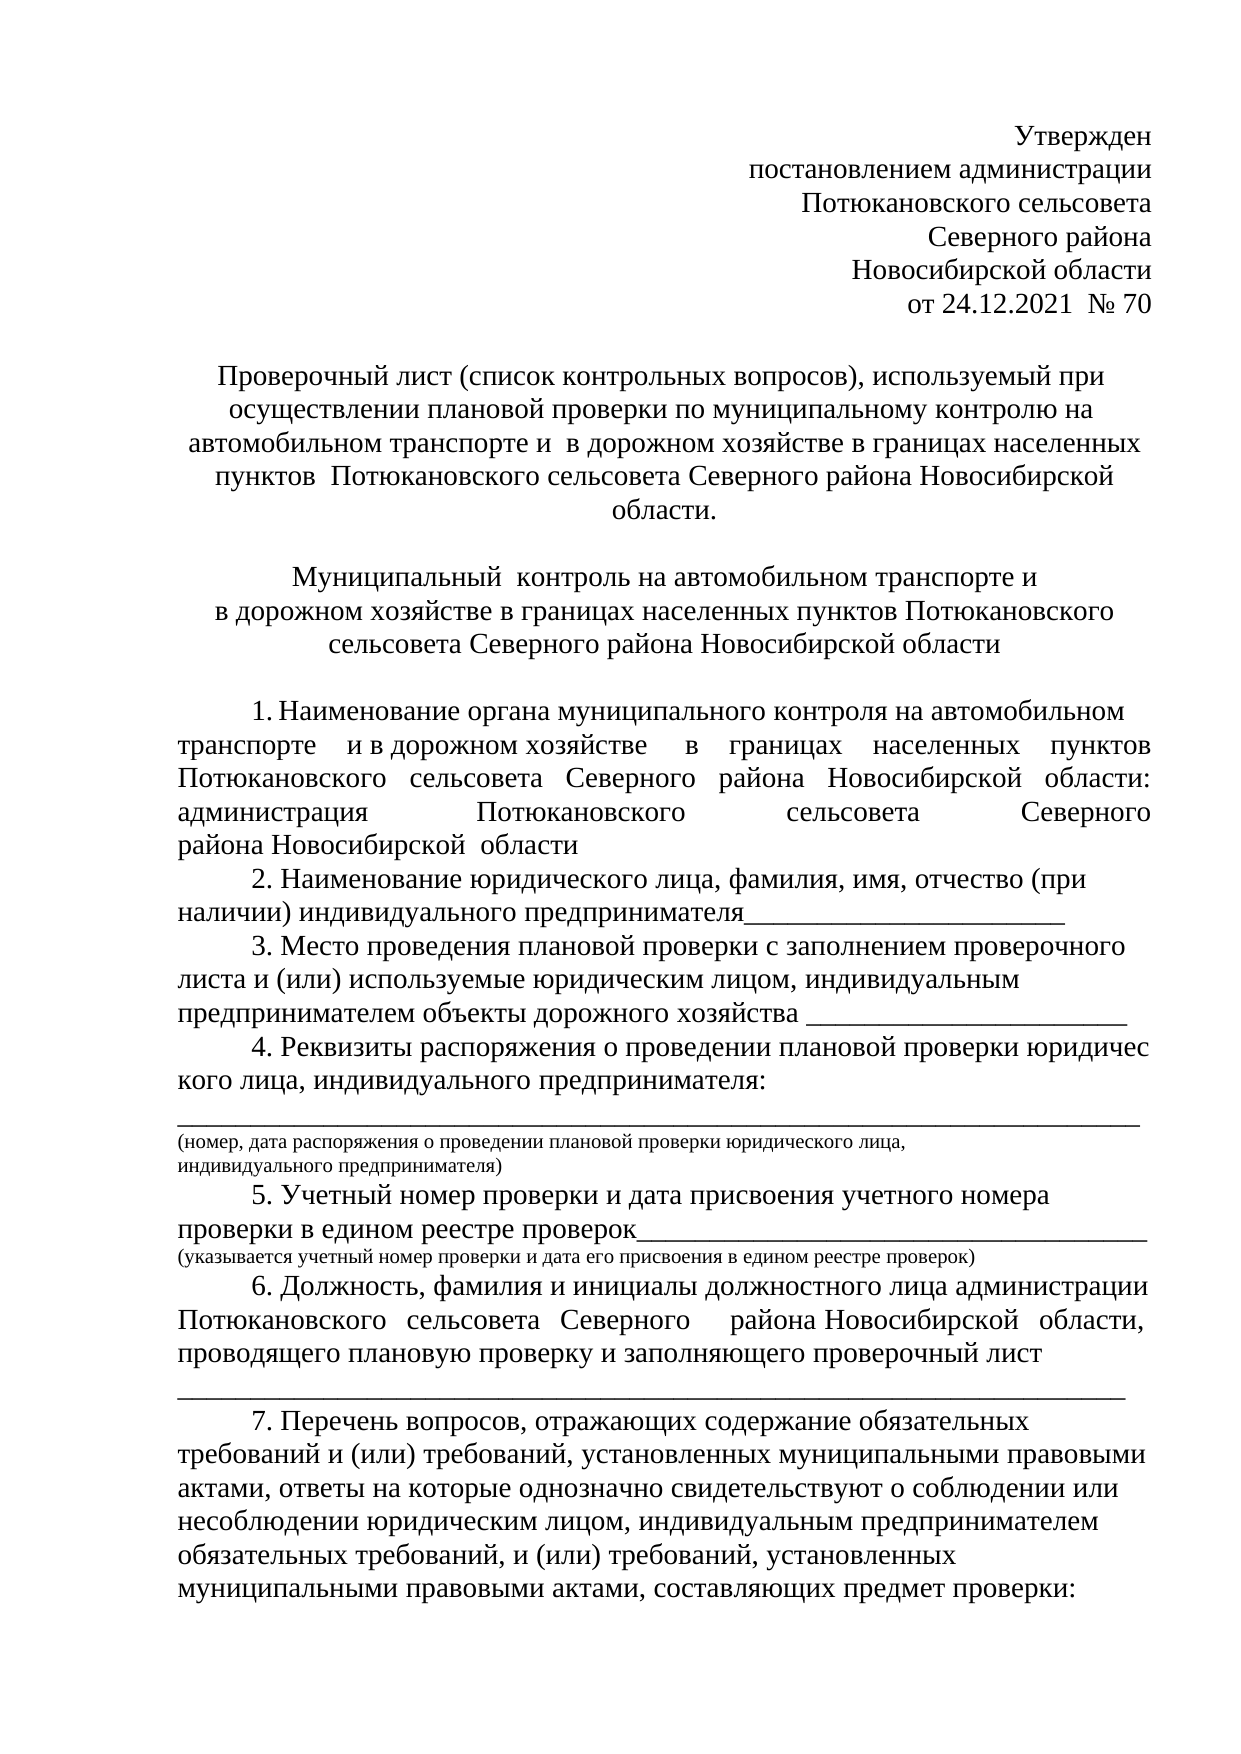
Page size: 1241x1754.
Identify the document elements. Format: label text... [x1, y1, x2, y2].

text от 24.12.2021 № 70 [177, 286, 1152, 319]
text муниципальными правовыми актами, составляющих предмет проверки: [177, 1570, 1152, 1604]
text транспорте и в дорожном хозяйстве в границах населенных пунктов Потюкановского сельсовета Северного района Новосибирской области: администрация Потюкановского сельсовета Северного района Новосибирской области [177, 727, 1152, 861]
text 2. Наименование юридического лица, фамилия, имя, отчество (при [177, 861, 1152, 894]
text Новосибирской области [177, 252, 1152, 286]
text наличии) индивидуального предпринимателя______________________ [177, 894, 1152, 928]
text __________________________________________________________________ [177, 1096, 1152, 1129]
text осуществлении плановой проверки по муниципальному контролю на [177, 391, 1152, 425]
text листа и (или) используемые юридическим лицом, индивидуальным [177, 962, 1152, 995]
text 6. Должность, фамилия и инициалы должностного лица администрации Потюкановского сельсовета Северного района Новосибирской области, проводящего плановую проверку и заполняющего проверочный лист [177, 1268, 1152, 1369]
text 5. Учетный номер проверки и дата присвоения учетного номера [177, 1177, 1152, 1211]
text несоблюдении юридическим лицом, индивидуальным предпринимателем [177, 1503, 1152, 1537]
text автомобильном транспорте и в дорожном хозяйстве в границах населенных пунктов Потюкановского сельсовета Северного района Новосибирской области. [177, 425, 1152, 526]
text обязательных требований, и (или) требований, установленных [177, 1537, 1152, 1570]
text постановлением администрации [177, 152, 1152, 185]
text требований и (или) требований, установленных муниципальными правовымиактами, ответы на которые однозначно свидетельствуют о соблюдении или [177, 1436, 1152, 1503]
text (номер, дата распоряжения о проведении плановой проверки юридического лица, индивидуального предпринимателя) [177, 1129, 1152, 1177]
text Потюкановского сельсовета [177, 185, 1152, 219]
text 1. Наименование органа муниципального контроля на автомобильном [177, 693, 1152, 727]
text 4. Реквизиты распоряжения о проведении плановой проверки юридического лица, индивидуального предпринимателя: [177, 1029, 1152, 1096]
text Утвержден [177, 118, 1152, 152]
text _________________________________________________________________ [177, 1369, 1152, 1403]
text (указывается учетный номер проверки и дата его присвоения в едином реестре проверок) [177, 1244, 1152, 1268]
text Северного района [177, 219, 1152, 252]
text 7. Перечень вопросов, отражающих содержание обязательных [177, 1403, 1152, 1436]
text Проверочный лист (список контрольных вопросов), используемый при [177, 358, 1152, 391]
text проверки в едином реестре проверок___________________________________ [177, 1211, 1152, 1244]
text 3. Место проведения плановой проверки с заполнением проверочного [177, 928, 1152, 962]
text предпринимателем объекты дорожного хозяйства ______________________ [177, 995, 1152, 1029]
text Муниципальный контроль на автомобильном транспорте и в дорожном хозяйстве в границах населенных пунктов Потюкановского сельсовета Северного района Новосибирской области [177, 559, 1152, 660]
